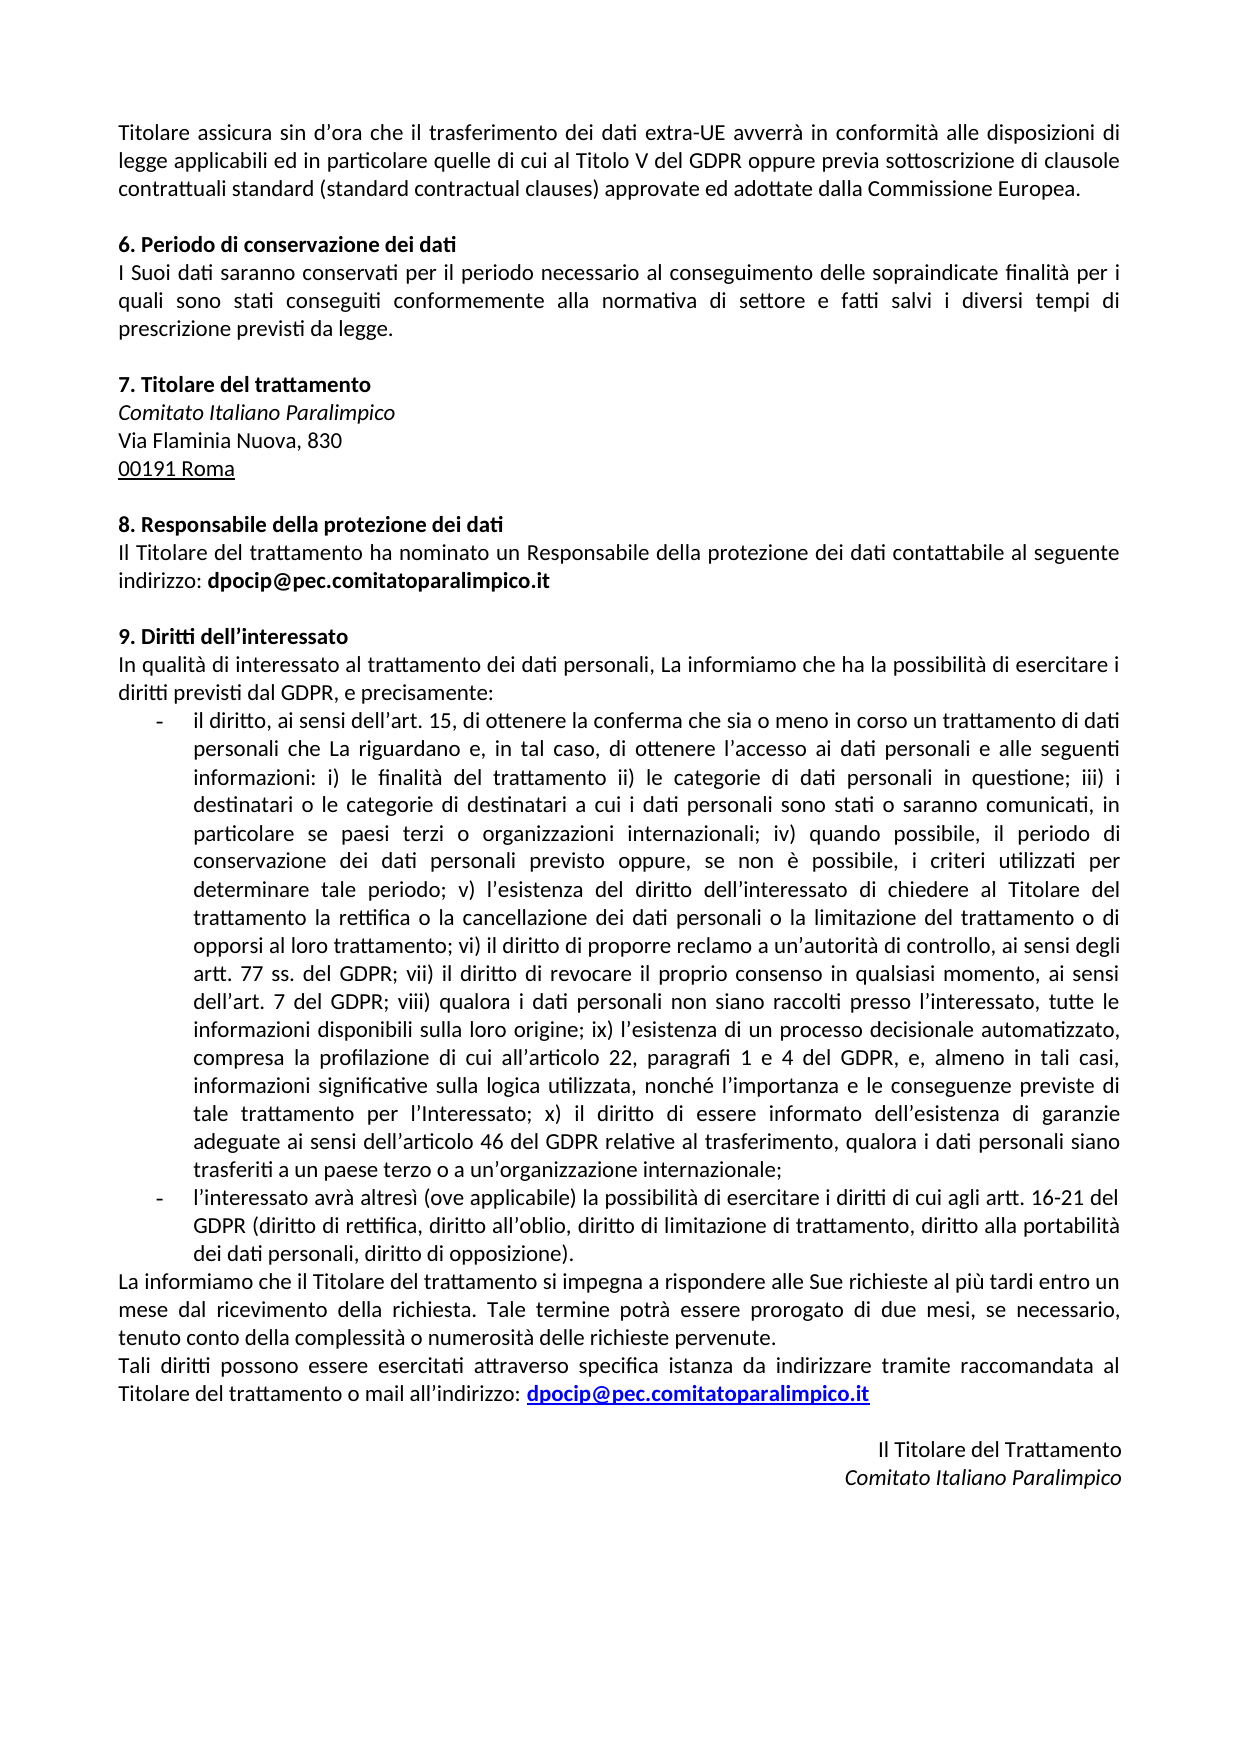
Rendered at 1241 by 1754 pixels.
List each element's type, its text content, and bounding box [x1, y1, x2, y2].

text Il Titolare del Trattamento [118, 1435, 1122, 1463]
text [118, 118, 1122, 202]
text Tali diritti possono essere esercitati attraverso specifica istanza da indirizzare tramite raccomandata al Titolare del trattamento o mail all’indirizzo: dpocip@pec.comitatoparalimpico.it [118, 1351, 1122, 1407]
text 6. Periodo di conservazione dei dati [118, 230, 1122, 258]
text 8. Responsabile della protezione dei dati [118, 510, 1122, 538]
text Comitato Italiano Paralimpico [118, 1463, 1122, 1491]
text Il Titolare del trattamento ha nominato un Responsabile della protezione dei dati contattabile al seguente indirizzo: dpocip@pec.comitatoparalimpico.it [118, 538, 1122, 594]
text 9. Diritti dell’interessato [118, 622, 1122, 651]
text Comitato Italiano Paralimpico [118, 398, 1122, 426]
text 00191 Roma [118, 454, 1122, 482]
text La informiamo che il Titolare del trattamento si impegna a rispondere alle Sue richieste al più tardi entro un mese dal ricevimento della richiesta. Tale termine potrà essere prorogato di due mesi, se necessario, tenuto conto della complessità o numerosità delle richieste pervenute. [118, 1267, 1122, 1351]
list l’interessato avrà altresì (ove applicabile) la possibilità di esercitare i diritti di cui agli artt. 16-21 del GDPR (diritto di rettifica, diritto all’oblio, diritto di limitazione di trattamento, diritto alla portabilità dei dati personali, diritto di opposizione). [156, 1183, 1122, 1267]
list il diritto, ai sensi dell’art. 15, di ottenere la conferma che sia o meno in corso un trattamento di dati personali che La riguardano e, in tal caso, di ottenere l’accesso ai dati personali e alle seguenti informazioni: i) le finalità del trattamento ii) le categorie di dati personali in questione; iii) i destinatari o le categorie di destinatari a cui i dati personali sono stati o saranno comunicati, in particolare se paesi terzi o organizzazioni internazionali; iv) quando possibile, il periodo di conservazione dei dati personali previsto oppure, se non è possibile, i criteri utilizzati per determinare tale periodo; v) l’esistenza del diritto dell’interessato di chiedere al Titolare del trattamento la rettifica o la cancellazione dei dati personali o la limitazione del trattamento o di opporsi al loro trattamento; vi) il diritto di proporre reclamo a un’autorità di controllo, ai sensi degli artt. 77 ss. del GDPR; vii) il diritto di revocare il proprio consenso in qualsiasi momento, ai sensi dell’art. 7 del GDPR; viii) qualora i dati personali non siano raccolti presso l’interessato, tutte le informazioni disponibili sulla loro origine; ix) l’esistenza di un processo decisionale automatizzato, compresa la profilazione di cui all’articolo 22, paragrafi 1 e 4 del GDPR, e, almeno in tali casi, informazioni significative sulla logica utilizzata, nonché l’importanza e le conseguenze previste di tale trattamento per l’Interessato; x) il diritto di essere informato dell’esistenza di garanzie adeguate ai sensi dell’articolo 46 del GDPR relative al trasferimento, qualora i dati personali siano trasferiti a un paese terzo o a un’organizzazione internazionale; [156, 707, 1122, 1183]
text I Suoi dati saranno conservati per il periodo necessario al conseguimento delle sopraindicate finalità per i quali sono stati conseguiti conformemente alla normativa di settore e fatti salvi i diversi tempi di prescrizione previsti da legge. [118, 258, 1122, 342]
text 7. Titolare del trattamento [118, 370, 1122, 398]
text In qualità di interessato al trattamento dei dati personali, La informiamo che ha la possibilità di esercitare i diritti previsti dal GDPR, e precisamente: [118, 651, 1122, 707]
text Via Flaminia Nuova, 830 [118, 426, 1122, 454]
